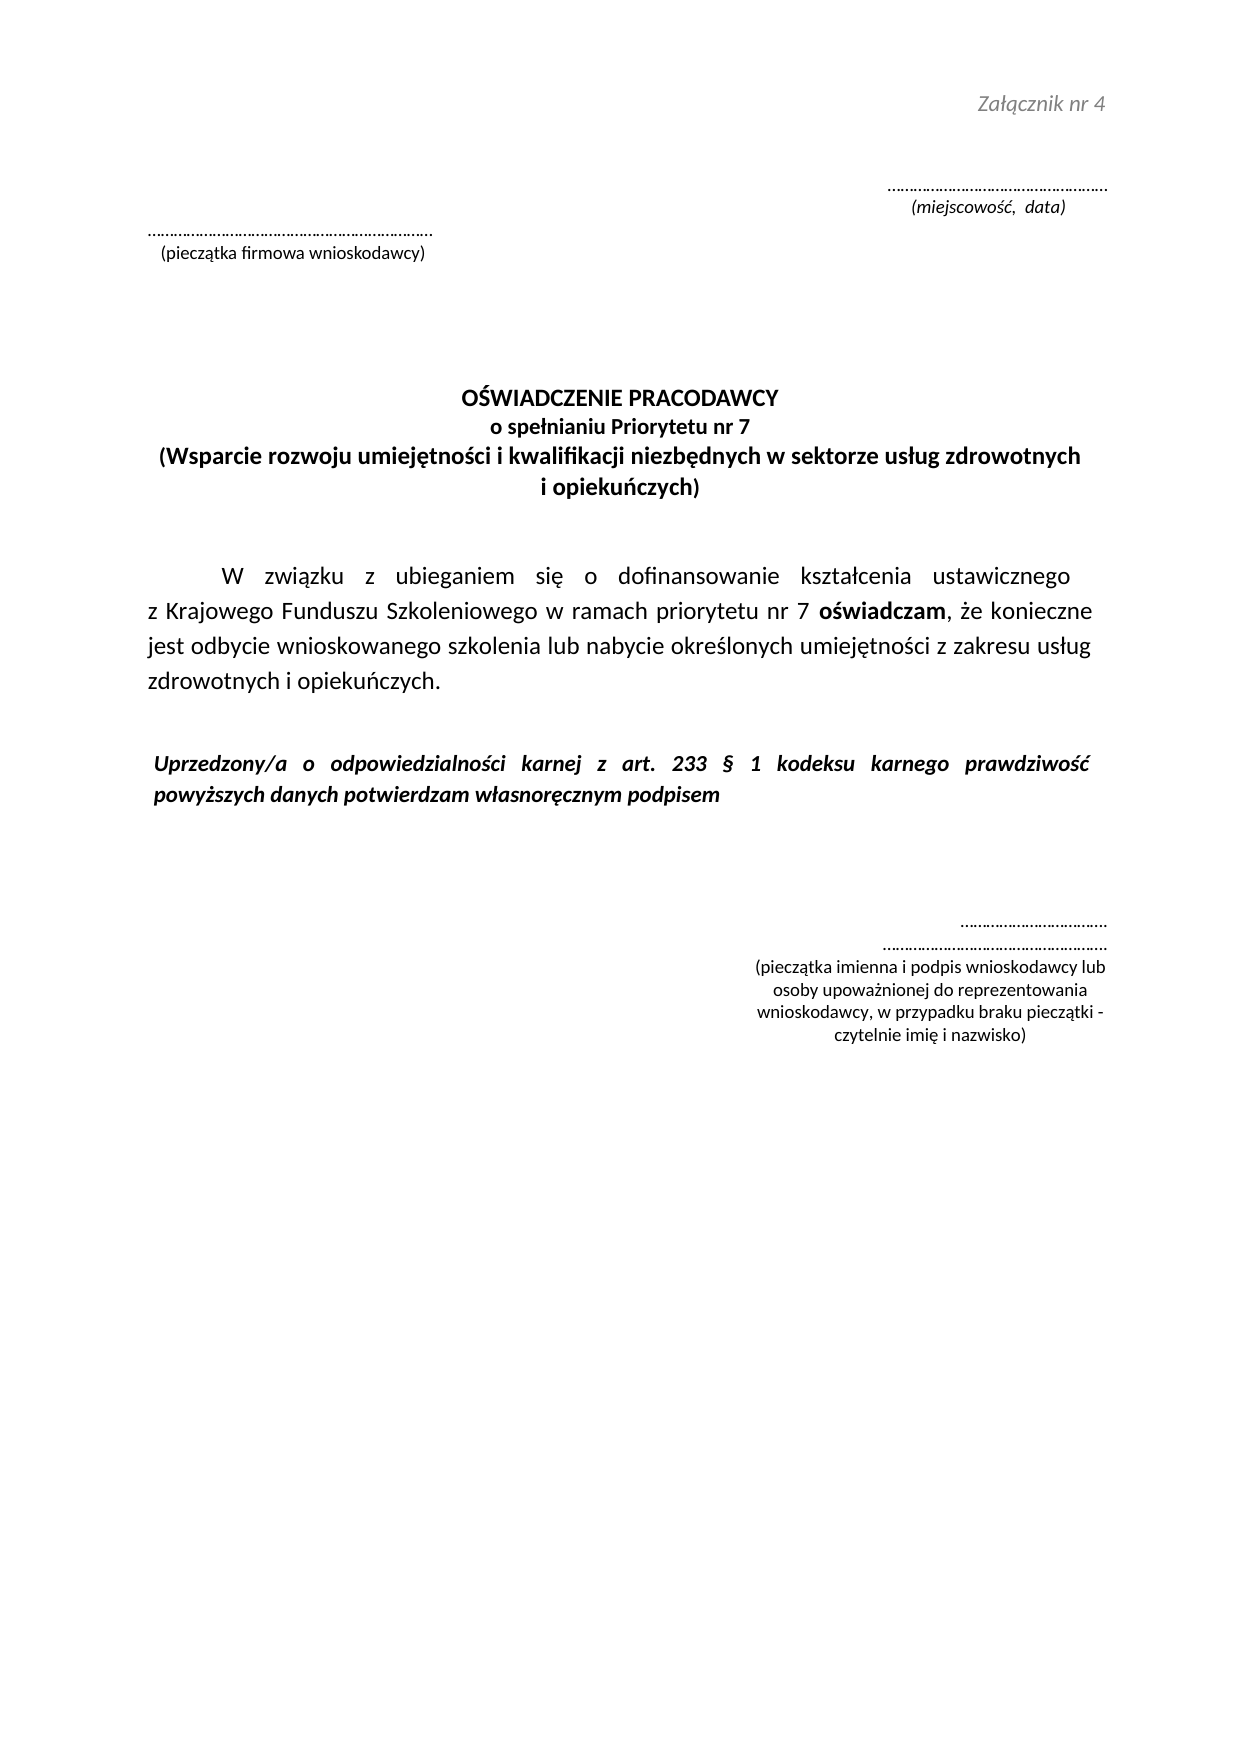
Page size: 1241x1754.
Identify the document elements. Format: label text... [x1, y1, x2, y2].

text W związku z ubieganiem się o dofinansowanie kształcenia ustawicznego z Krajowego Funduszu Szkoleniowego w ramach priorytetu nr 7 oświadczam, że konieczne jest odbycie wnioskowanego szkolenia lub nabycie określonych umiejętności z zakresu usług zdrowotnych i opiekuńczych. [148, 560, 1093, 695]
text ………………………………………………………… [148, 218, 1107, 241]
text (miejscowość, data) [886, 196, 1093, 218]
text (pieczątka imienna i podpis wnioskodawcy lub osoby upoważnionej do reprezentowania wnioskodawcy, w przypadku braku pieczątki - czytelnie imię i nazwisko) [753, 955, 1107, 1047]
text o spełnianiu Priorytetu nr 7 [148, 412, 1093, 441]
text (Wsparcie rozwoju umiejętności i kwalifikacji niezbędnych w sektorze usług zdrowotnych i opiekuńczych) [148, 441, 1093, 502]
text Załącznik nr 4 [148, 89, 1107, 117]
text …………………………….……………………………………………. [148, 909, 1107, 955]
text (pieczątka firmowa wnioskodawcy) [148, 241, 1093, 264]
text …………………………………………… [148, 173, 1107, 196]
text OŚWIADCZENIE PRACODAWCY [148, 382, 1093, 412]
text Uprzedzony/a o odpowiedzialności karnej z art. 233 § 1 kodeksu karnego prawdziwość powyższych danych potwierdzam własnoręcznym podpisem [153, 749, 1093, 808]
